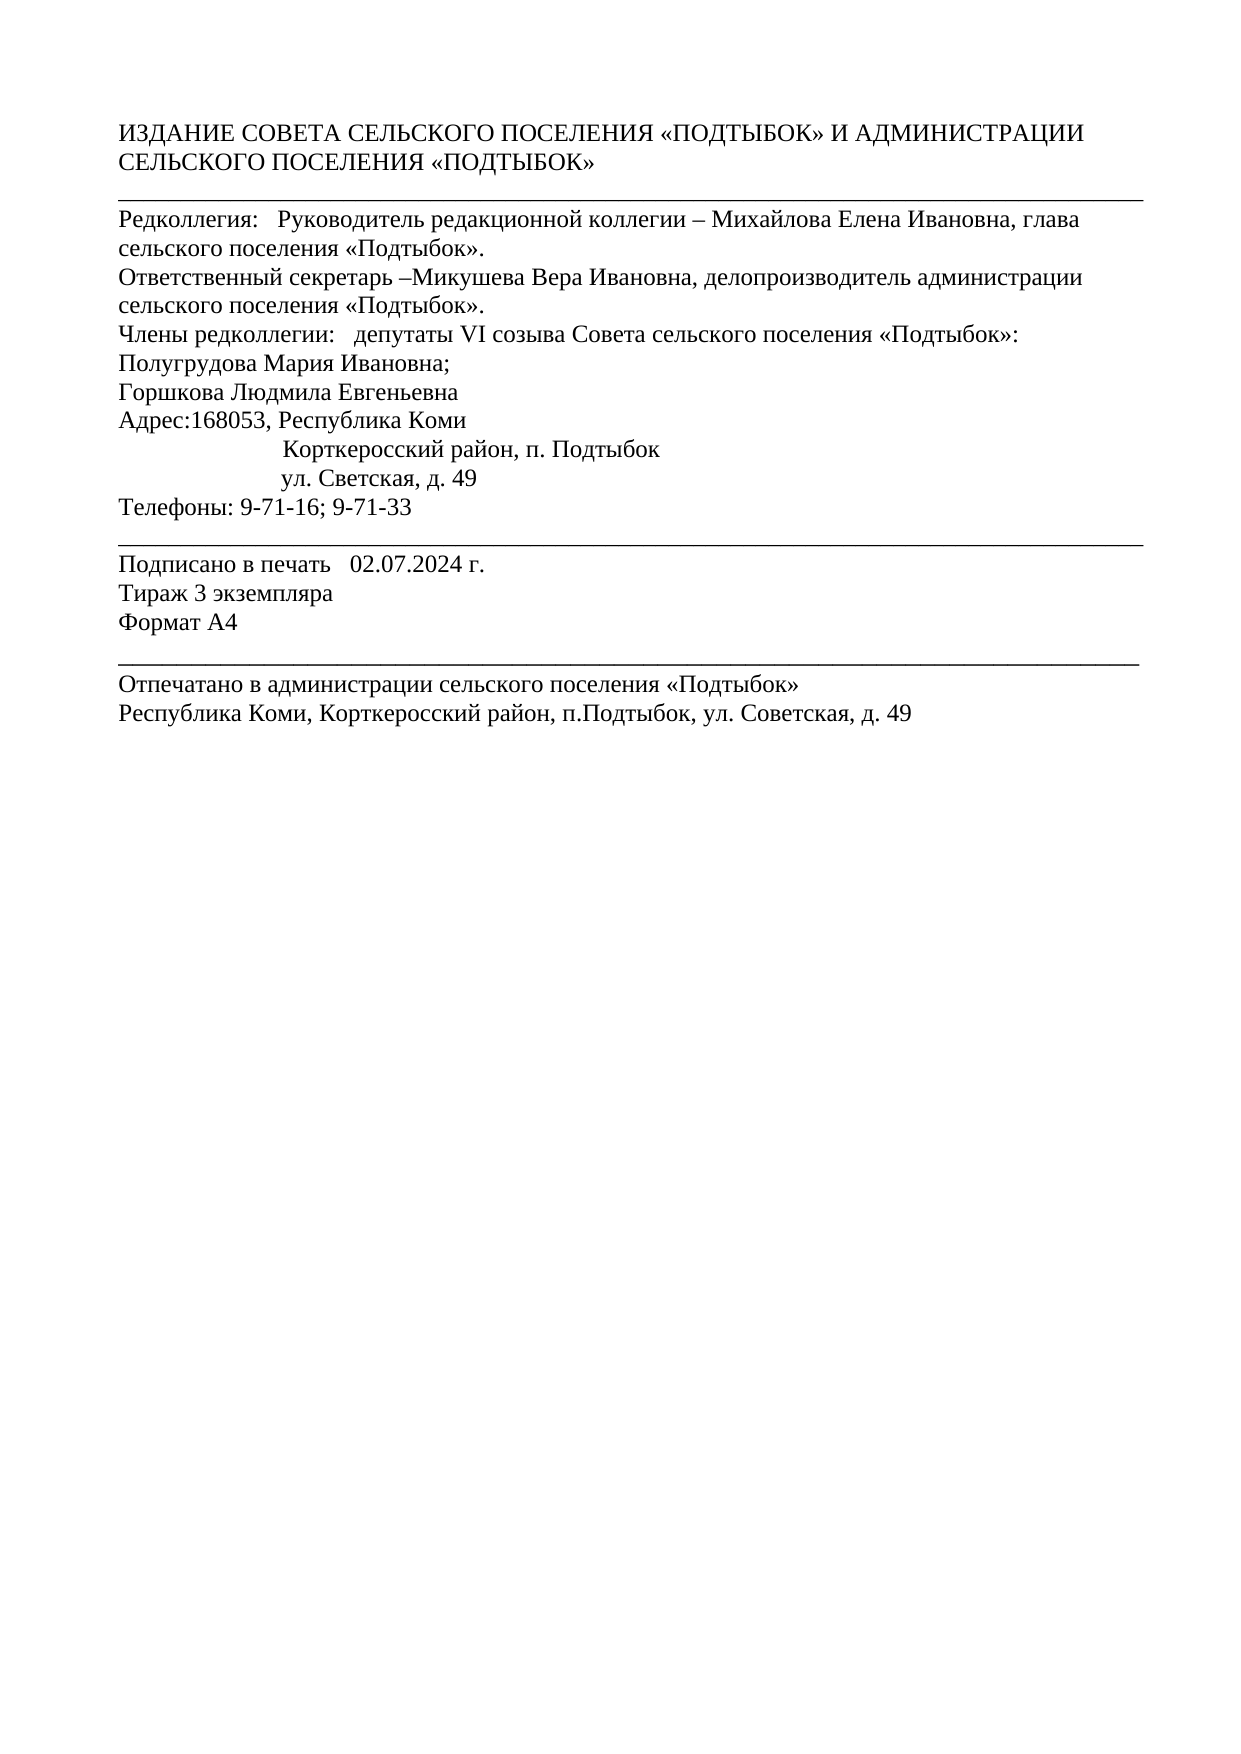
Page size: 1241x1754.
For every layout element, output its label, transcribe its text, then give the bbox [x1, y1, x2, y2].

text Ответственный секретарь –Микушева Вера Ивановна, делопроизводитель администрации сельского поселения «Подтыбок». [118, 262, 1152, 319]
text Формат А4 [118, 607, 1152, 636]
text Члены редколлегии: депутаты VI созыва Совета сельского поселения «Подтыбок»: [118, 319, 1152, 348]
text Республика Коми, Корткеросский район, п.Подтыбок, ул. Советская, д. 49 [118, 698, 1152, 727]
text Подписано в печать 02.07.2024 г. [118, 549, 1152, 578]
text Полугрудова Мария Ивановна; [118, 348, 1152, 377]
text __________________________________________________________________________________ [118, 521, 1152, 549]
text Отпечатано в администрации сельского поселения «Подтыбок» [118, 669, 1152, 698]
text ______________________________________________________________________ [118, 636, 1152, 669]
text Редколлегия: Руководитель редакционной коллегии – Михайлова Елена Ивановна, глава сельского поселения «Подтыбок». [118, 204, 1152, 262]
text __________________________________________________________________________________ [118, 176, 1152, 204]
text Адрес:168053, Республика Коми [118, 406, 1152, 434]
text ИЗДАНИЕ СОВЕТА СЕЛЬСКОГО ПОСЕЛЕНИЯ «ПОДТЫБОК» И АДМИНИСТРАЦИИ СЕЛЬСКОГО ПОСЕЛЕНИЯ «ПОДТЫБОК» [118, 118, 1152, 176]
text Тираж 3 экземпляра [118, 578, 1152, 607]
text Телефоны: 9-71-16; 9-71-33 [118, 492, 1152, 521]
text Корткеросский район, п. Подтыбок [118, 434, 1152, 463]
text Горшкова Людмила Евгеньевна [118, 377, 1152, 406]
text ул. Светская, д. 49 [118, 463, 1152, 492]
